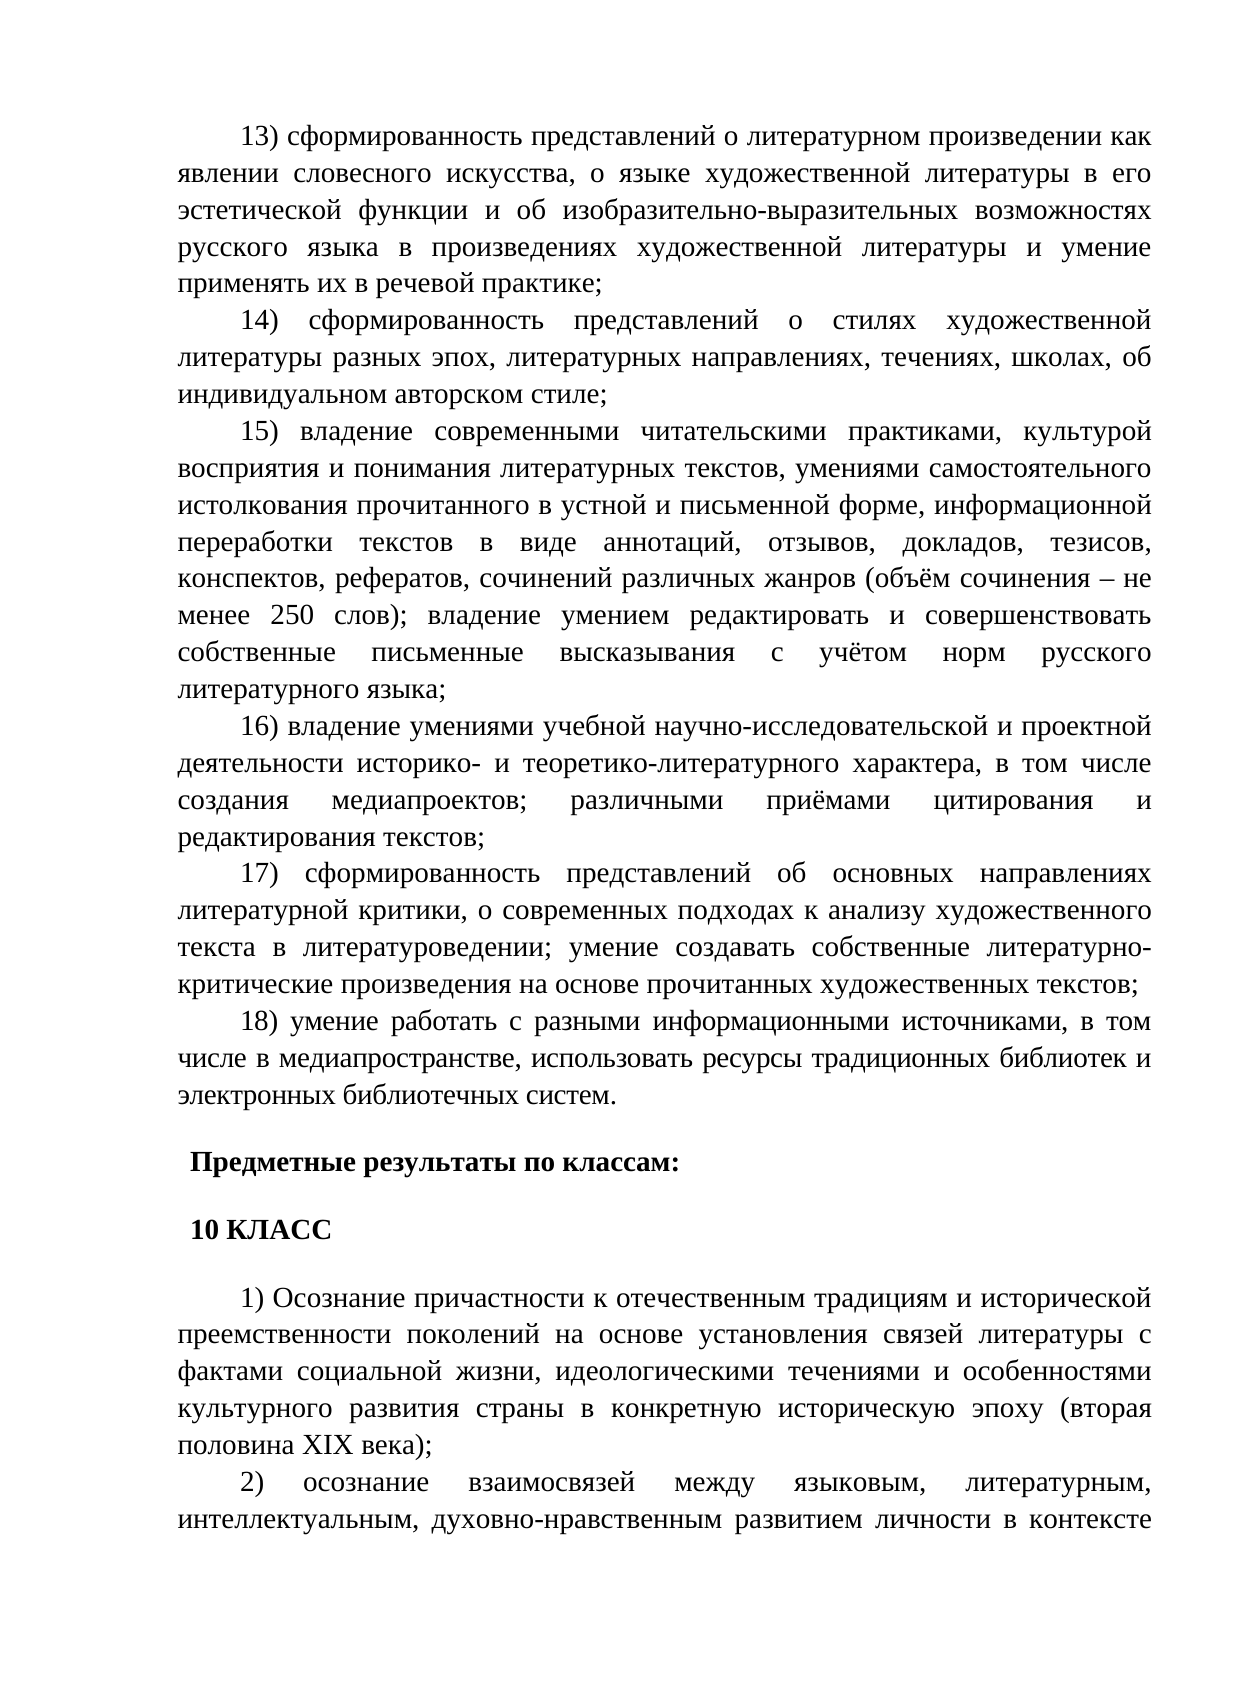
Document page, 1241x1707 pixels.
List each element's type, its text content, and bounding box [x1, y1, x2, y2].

text 18) умение работать с разными информационными источниками, в том числе в медиапространстве, использовать ресурсы традиционных библиотек и электронных библиотечных систем. [177, 1003, 1152, 1110]
text 1) Осознание причастности к отечественным традициям и исторической преемственности поколений на основе установления связей литературы с фактами социальной жизни, идеологическими течениями и особенностями культурного развития страны в конкретную историческую эпоху (вторая половина XIX века); [177, 1280, 1152, 1461]
text 14) сформированность представлений о стилях художественной литературы разных эпох, литературных направлениях, течениях, школах, об индивидуальном авторском стиле; [177, 302, 1152, 410]
text 10 КЛАСС [190, 1212, 1152, 1246]
text 16) владение умениями учебной научно-исследовательской и проектной деятельности историко- и теоретико-литературного характера, в том числе создания медиапроектов; различными приёмами цитирования и редактирования текстов; [177, 708, 1152, 852]
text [177, 1464, 1152, 1534]
text 15) владение современными читательскими практиками, культурой восприятия и понимания литературных текстов, умениями самостоятельного истолкования прочитанного в устной и письменной форме, информационной переработки текстов в виде аннотаций, отзывов, докладов, тезисов, конспектов, рефератов, сочинений различных жанров (объём сочинения – не менее 250 слов); владение умением редактировать и совершенствовать собственные письменные высказывания с учётом норм русского литературного языка; [177, 413, 1152, 705]
text Предметные результаты по классам: [190, 1144, 1152, 1178]
text 13) сформированность представлений о литературном произведении как явлении словесного искусства, о языке художественной литературы в его эстетической функции и об изобразительно-выразительных возможностях русского языка в произведениях художественной литературы и умение применять их в речевой практике; [177, 118, 1152, 299]
text 17) сформированность представлений об основных направлениях литературной критики, о современных подходах к анализу художественного текста в литературоведении; умение создавать собственные литературно-критические произведения на основе прочитанных художественных текстов; [177, 856, 1152, 1000]
